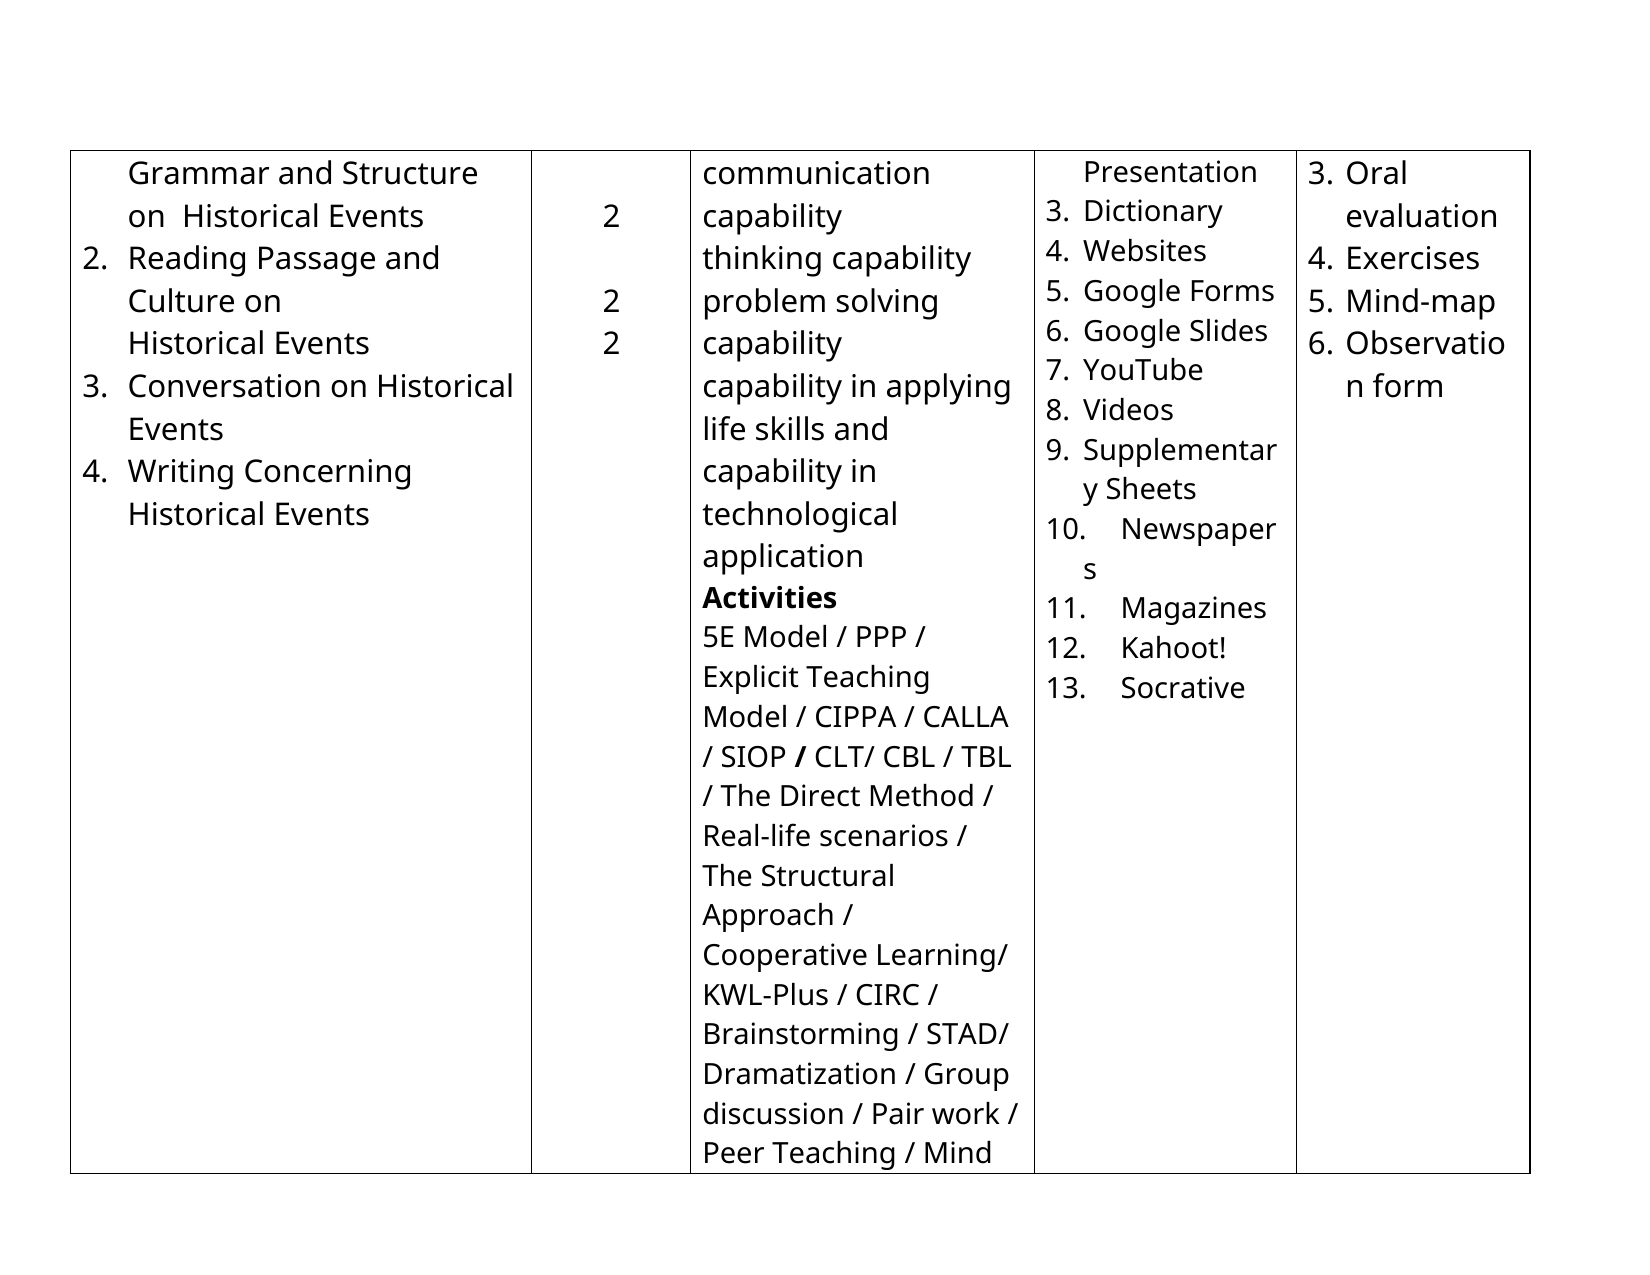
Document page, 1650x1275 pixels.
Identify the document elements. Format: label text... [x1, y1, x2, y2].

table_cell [1297, 151, 1529, 1172]
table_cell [1035, 151, 1296, 1172]
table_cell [71, 151, 531, 1172]
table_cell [691, 151, 1034, 1172]
table_cell (8) 2 2 2 2 [532, 151, 690, 1172]
